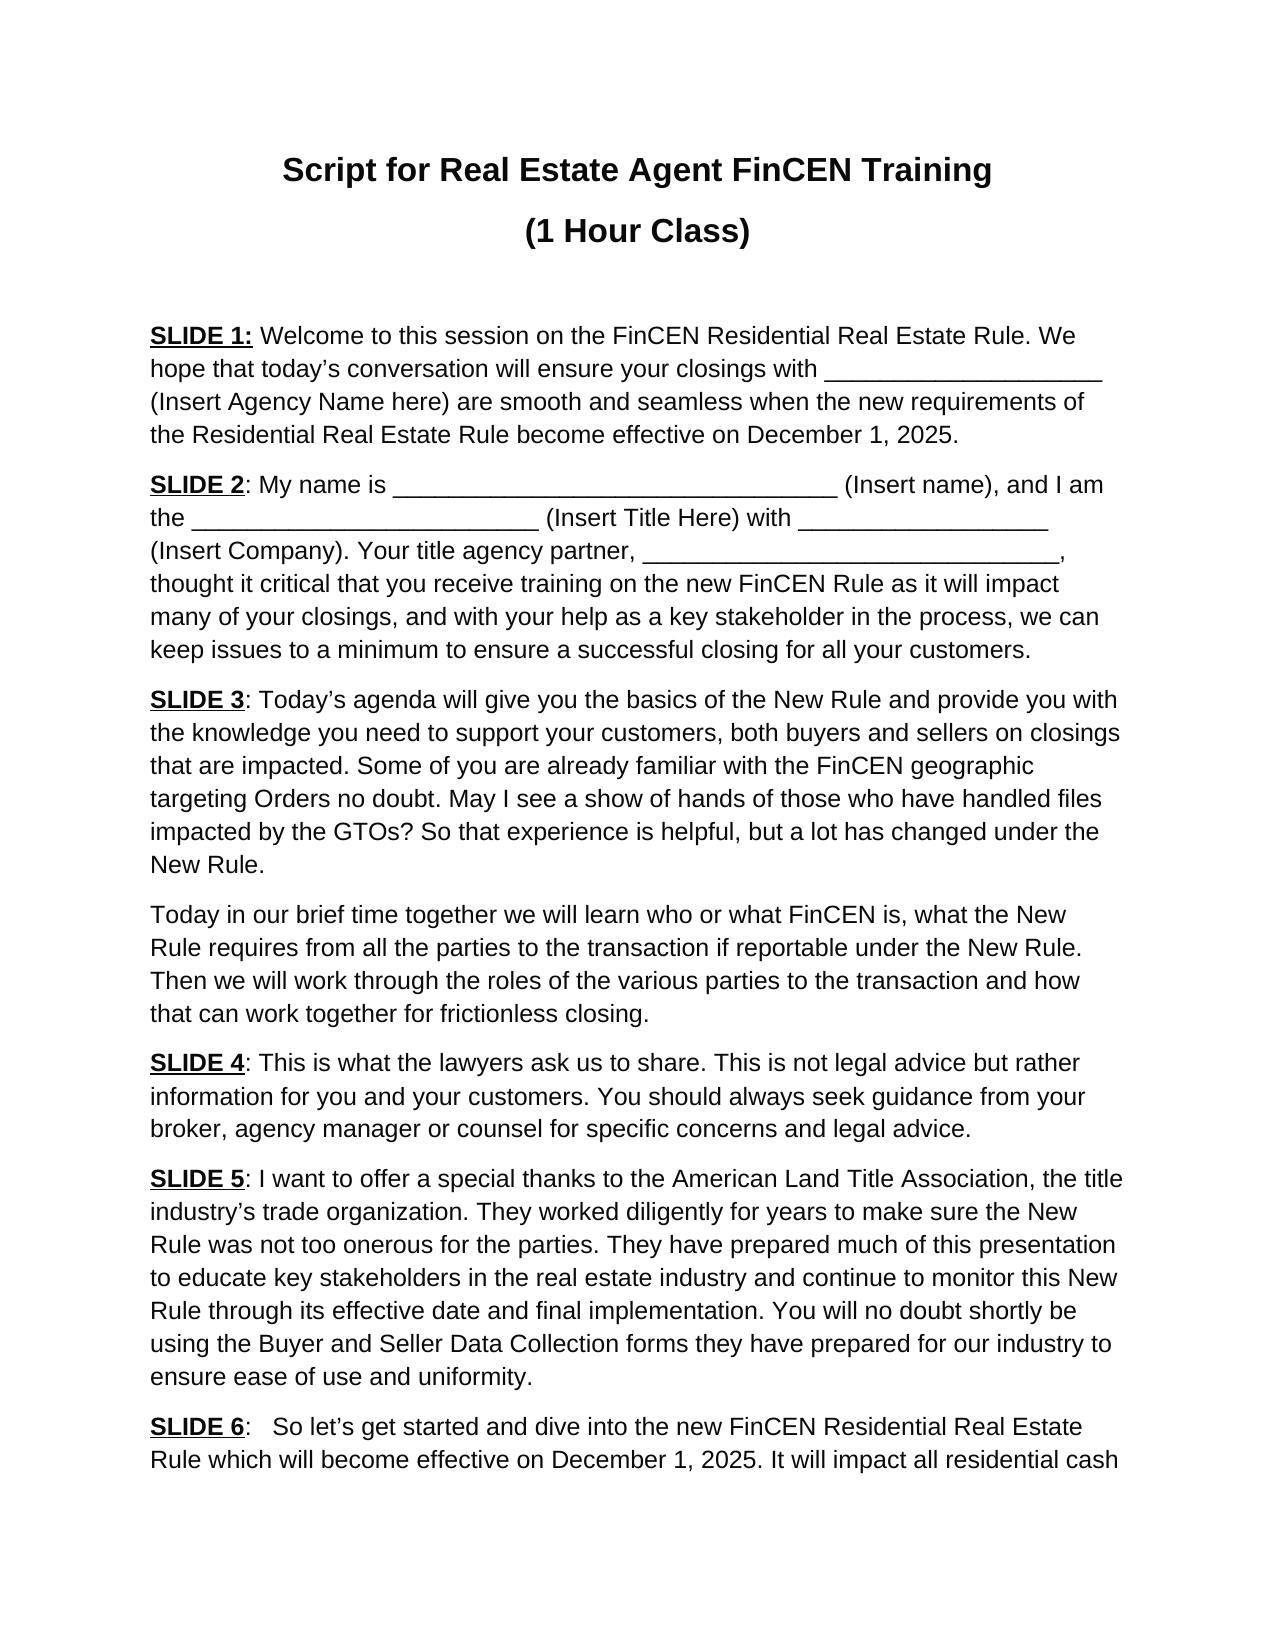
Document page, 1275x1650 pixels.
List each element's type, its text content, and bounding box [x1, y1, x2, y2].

text SLIDE 3: Today’s agenda will give you the basics of the New Rule and provide you with the knowledge you need to support your customers, both buyers and sellers on closings that are impacted. Some of you are already familiar with the FinCEN geographic targeting Orders no doubt. May I see a show of hands of those who have handled files impacted by the GTOs? So that experience is helpful, but a lot has changed under the New Rule. [150, 685, 1125, 879]
text SLIDE 1: Welcome to this session on the FinCEN Residential Real Estate Rule. We hope that today’s conversation will ensure your closings with ____________________ (Insert Agency Name here) are smooth and seamless when the new requirements of the Residential Real Estate Rule become effective on December 1, 2025. [150, 321, 1125, 449]
text Script for Real Estate Agent FinCEN Training [150, 150, 1125, 188]
text Today in our brief time together we will learn who or what FinCEN is, what the New Rule requires from all the parties to the transaction if reportable under the New Rule. Then we will work through the roles of the various parties to the transaction and how that can work together for frictionless closing. [150, 900, 1125, 1027]
text (1 Hour Class) [150, 211, 1125, 249]
text SLIDE 4: This is what the lawyers ask us to share. This is not legal advice but rather information for you and your customers. You should always seek guidance from your broker, agency manager or counsel for specific concerns and legal advice. [150, 1048, 1125, 1143]
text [150, 1412, 1125, 1474]
text SLIDE 2: My name is ________________________________ (Insert name), and I am the _________________________ (Insert Title Here) with __________________ (Insert Company). Your title agency partner, ______________________________, thought it critical that you receive training on the new FinCEN Rule as it will impact many of your closings, and with your help as a key stakeholder in the process, we can keep issues to a minimum to ensure a successful closing for all your customers. [150, 470, 1125, 664]
text SLIDE 5: I want to offer a special thanks to the American Land Title Association, the title industry’s trade organization. They worked diligently for years to make sure the New Rule was not too onerous for the parties. They have prepared much of this presentation to educate key stakeholders in the real estate industry and continue to monitor this New Rule through its effective date and final implementation. You will no doubt shortly be using the Buyer and Seller Data Collection forms they have prepared for our industry to ensure ease of use and uniformity. [150, 1164, 1125, 1391]
